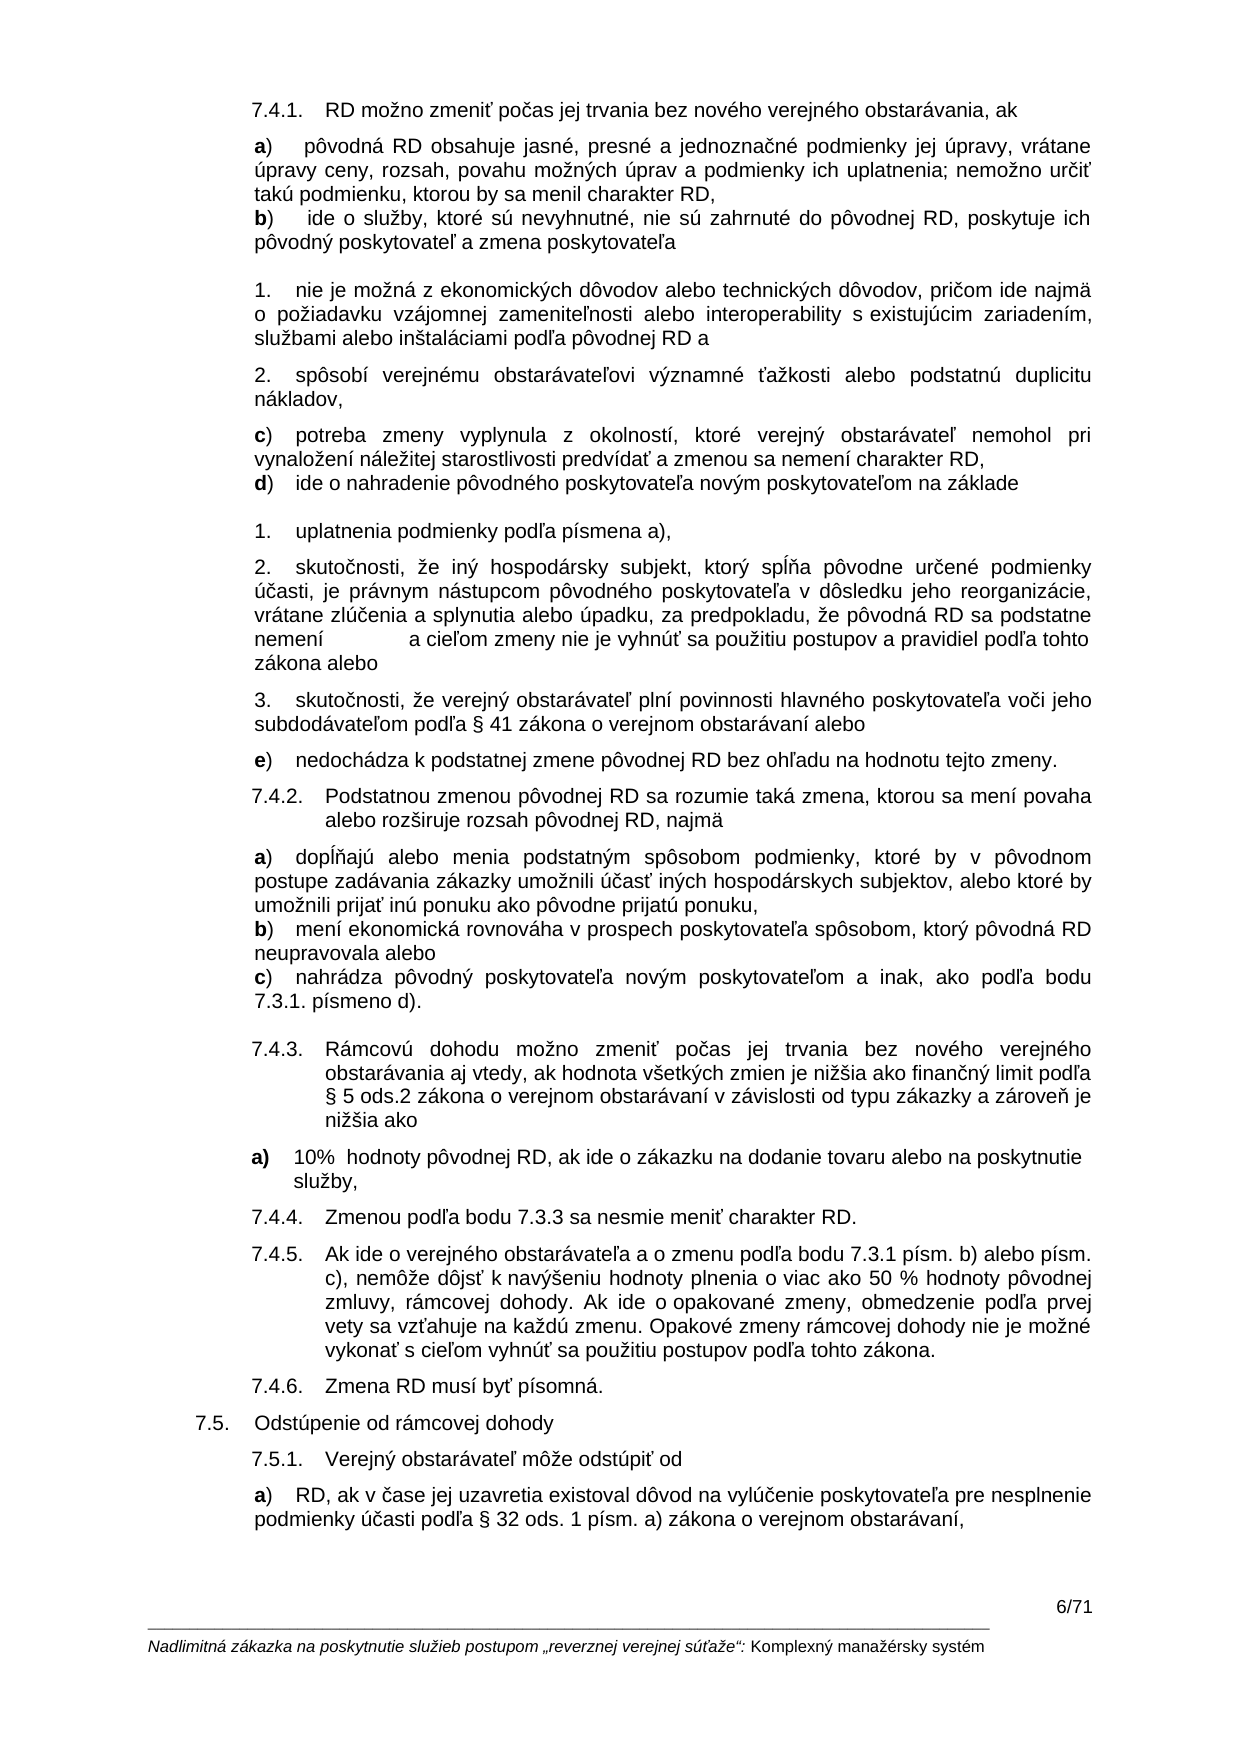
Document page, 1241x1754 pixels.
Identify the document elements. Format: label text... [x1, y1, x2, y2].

list Zmenou podľa bodu 7.3.3 sa nesmie meniť charakter RD. [251, 1205, 1092, 1229]
text c) potreba zmeny vyplynula z okolností, ktoré verejný obstarávateľ nemohol pri vynaložení náležitej starostlivosti predvídať a zmenou sa nemení charakter RD, [254, 423, 1092, 471]
text 1. uplatnenia podmienky podľa písmena a), [254, 519, 1092, 543]
text 3. skutočnosti, že verejný obstarávateľ plní povinnosti hlavného poskytovateľa voči jeho subdodávateľom podľa § 41 zákona o verejnom obstarávaní alebo [254, 687, 1092, 735]
text a) RD, ak v čase jej uzavretia existoval dôvod na vylúčenie poskytovateľa pre nesplnenie podmienky účasti podľa § 32 ods. 1 písm. a) zákona o verejnom obstarávaní, [254, 1483, 1092, 1531]
text b) ide o služby, ktoré sú nevyhnutné, nie sú zahrnuté do pôvodnej RD, poskytuje ich pôvodný poskytovateľ a zmena poskytovateľa [254, 206, 1092, 254]
text a) pôvodná RD obsahuje jasné, presné a jednoznačné podmienky jej úpravy, vrátane úpravy ceny, rozsah, povahu možných úprav a podmienky ich uplatnenia; nemožno určiť takú podmienku, ktorou by sa menil charakter RD, [254, 134, 1092, 206]
text d) ide o nahradenie pôvodného poskytovateľa novým poskytovateľom na základe [254, 471, 1092, 495]
list Zmena RD musí byť písomná. [251, 1374, 1092, 1398]
text 2. spôsobí verejnému obstarávateľovi významné ťažkosti alebo podstatnú duplicitu nákladov, [254, 362, 1092, 410]
text c) nahrádza pôvodný poskytovateľa novým poskytovateľom a inak, ako podľa bodu 7.3.1. písmeno d). [254, 964, 1092, 1012]
text 1. nie je možná z ekonomických dôvodov alebo technických dôvodov, pričom ide najmä o požiadavku vzájomnej zameniteľnosti alebo interoperability s existujúcim zariadením, službami alebo inštaláciami podľa pôvodnej RD a [254, 278, 1092, 350]
list Rámcovú dohodu možno zmeniť počas jej trvania bez nového verejného obstarávania aj vtedy, ak hodnota všetkých zmien je nižšia ako finančný limit podľa § 5 ods.2 zákona o verejnom obstarávaní v závislosti od typu zákazky a zároveň je nižšia ako [251, 1036, 1092, 1132]
text a) dopĺňajú alebo menia podstatným spôsobom podmienky, ktoré by v pôvodnom postupe zadávania zákazky umožnili účasť iných hospodárskych subjektov, alebo ktoré by umožnili prijať inú ponuku ako pôvodne prijatú ponuku, [254, 845, 1092, 917]
text b) mení ekonomická rovnováha v prospech poskytovateľa spôsobom, ktorý pôvodná RD neupravovala alebo [254, 917, 1092, 964]
list RD možno zmeniť počas jej trvania bez nového verejného obstarávania, ak [251, 98, 1092, 122]
text 2. skutočnosti, že iný hospodársky subjekt, ktorý spĺňa pôvodne určené podmienky účasti, je právnym nástupcom pôvodného poskytovateľa v dôsledku jeho reorganizácie, vrátane zlúčenia a splynutia alebo úpadku, za predpokladu, že pôvodná RD sa podstatne nemení a cieľom zmeny nie je vyhnúť sa použitiu postupov a pravidiel podľa tohto zákona alebo [254, 555, 1092, 675]
list Podstatnou zmenou pôvodnej RD sa rozumie taká zmena, ktorou sa mení povaha alebo rozširuje rozsah pôvodnej RD, najmä [251, 784, 1092, 832]
list Verejný obstarávateľ môže odstúpiť od [251, 1447, 1092, 1471]
text e) nedochádza k podstatnej zmene pôvodnej RD bez ohľadu na hodnotu tejto zmeny. [254, 748, 1092, 772]
list Odstúpenie od rámcovej dohody [195, 1410, 1092, 1434]
list Ak ide o verejného obstarávateľa a o zmenu podľa bodu 7.3.1 písm. b) alebo písm. c), nemôže dôjsť k navýšeniu hodnoty plnenia o viac ako 50 % hodnoty pôvodnej zmluvy, rámcovej dohody. Ak ide o opakované zmeny, obmedzenie podľa prvej vety sa vzťahuje na každú zmenu. Opakové zmeny rámcovej dohody nie je možné vykonať s cieľom vyhnúť sa použitiu postupov podľa tohto zákona. [251, 1242, 1092, 1361]
list 10% hodnoty pôvodnej RD, ak ide o zákazku na dodanie tovaru alebo na poskytnutie služby, [251, 1145, 1092, 1193]
